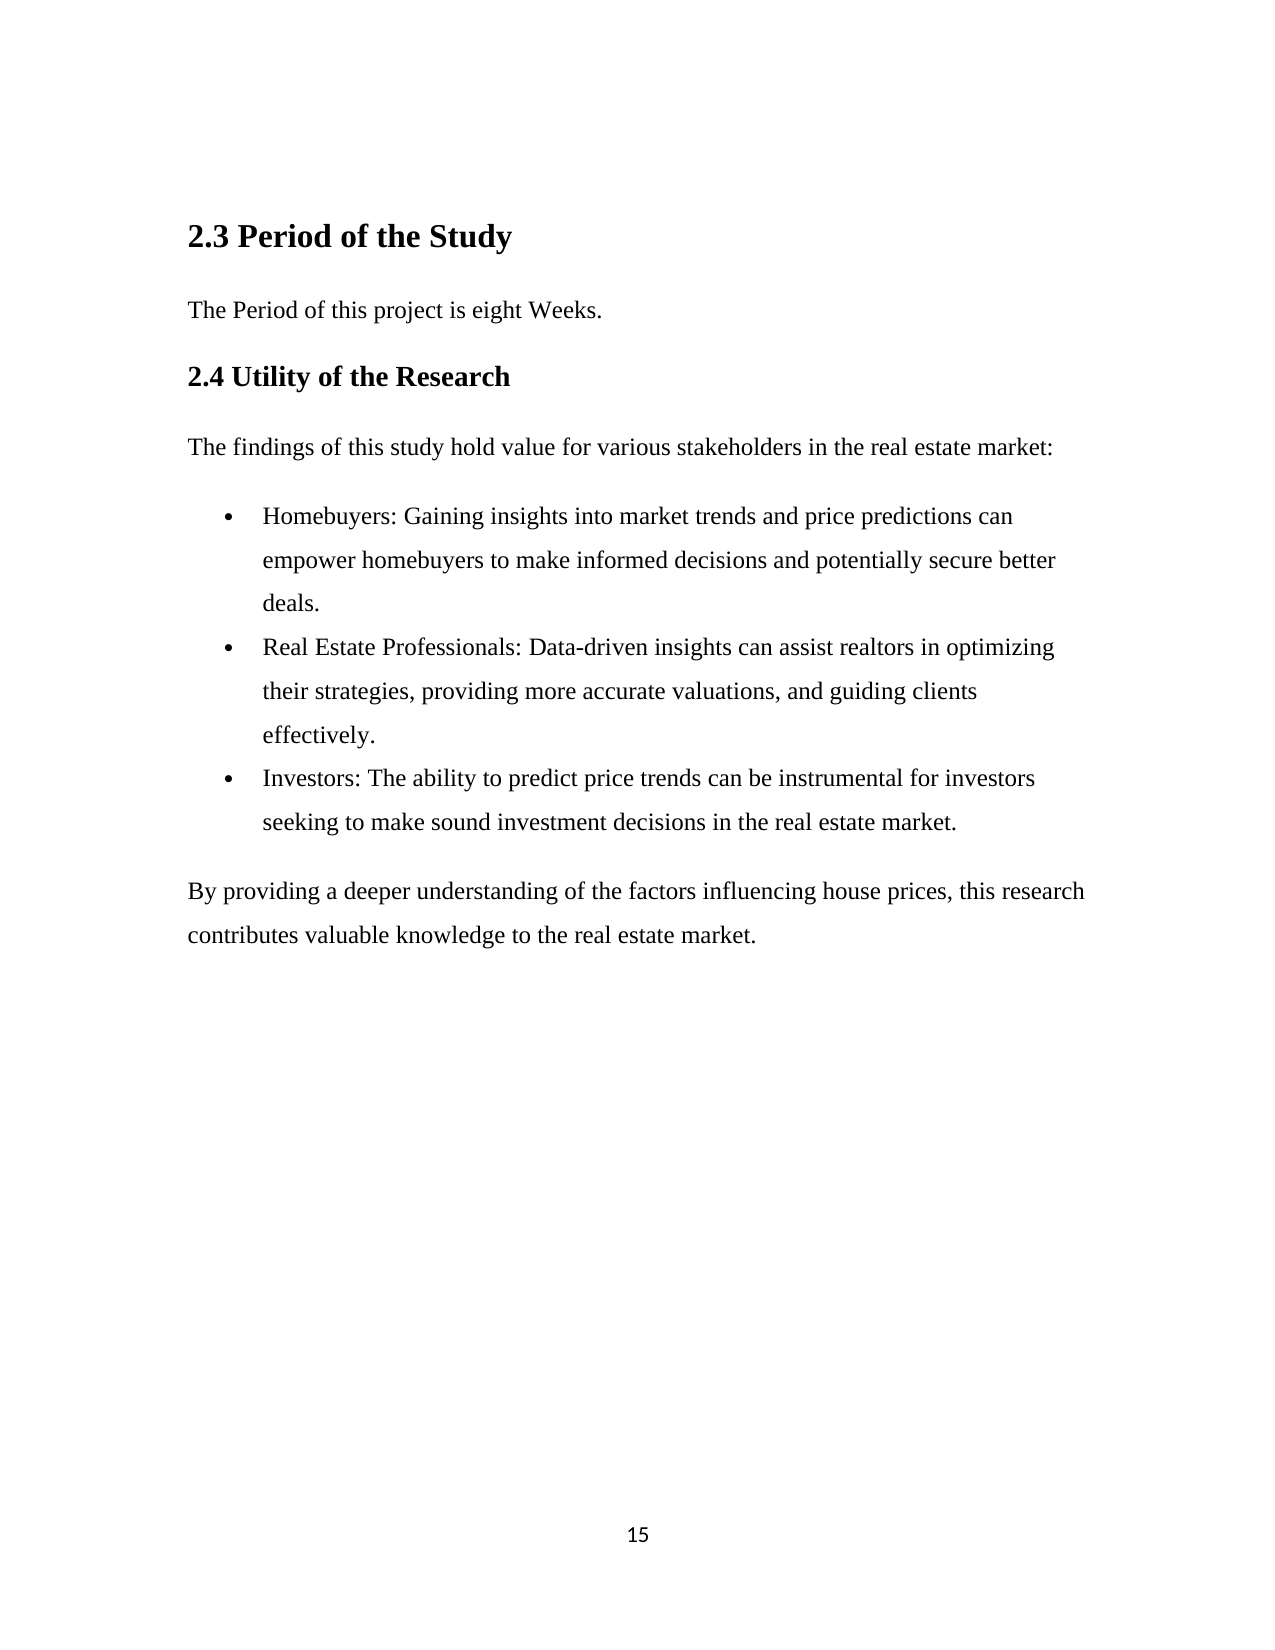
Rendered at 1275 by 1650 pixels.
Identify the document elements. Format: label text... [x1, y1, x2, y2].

text 2.3 Period of the Study [187, 211, 1087, 255]
list Homebuyers: Gaining insights into market trends and price predictions can empower homebuyers to make informed decisions and potentially secure better deals. [225, 486, 1087, 617]
text The findings of this study hold value for various stakeholders in the real estate market: [187, 417, 1087, 461]
list Investors: The ability to predict price trends can be instrumental for investors seeking to make sound investment decisions in the real estate market. [225, 748, 1087, 836]
text By providing a deeper understanding of the factors influencing house prices, this research contributes valuable knowledge to the real estate market. [187, 861, 1087, 948]
list Real Estate Professionals: Data-driven insights can assist realtors in optimizing their strategies, providing more accurate valuations, and guiding clients effectively. [225, 617, 1087, 748]
text The Period of this project is eight Weeks. [187, 280, 1087, 323]
text 2.4 Utility of the Research [187, 348, 1087, 392]
